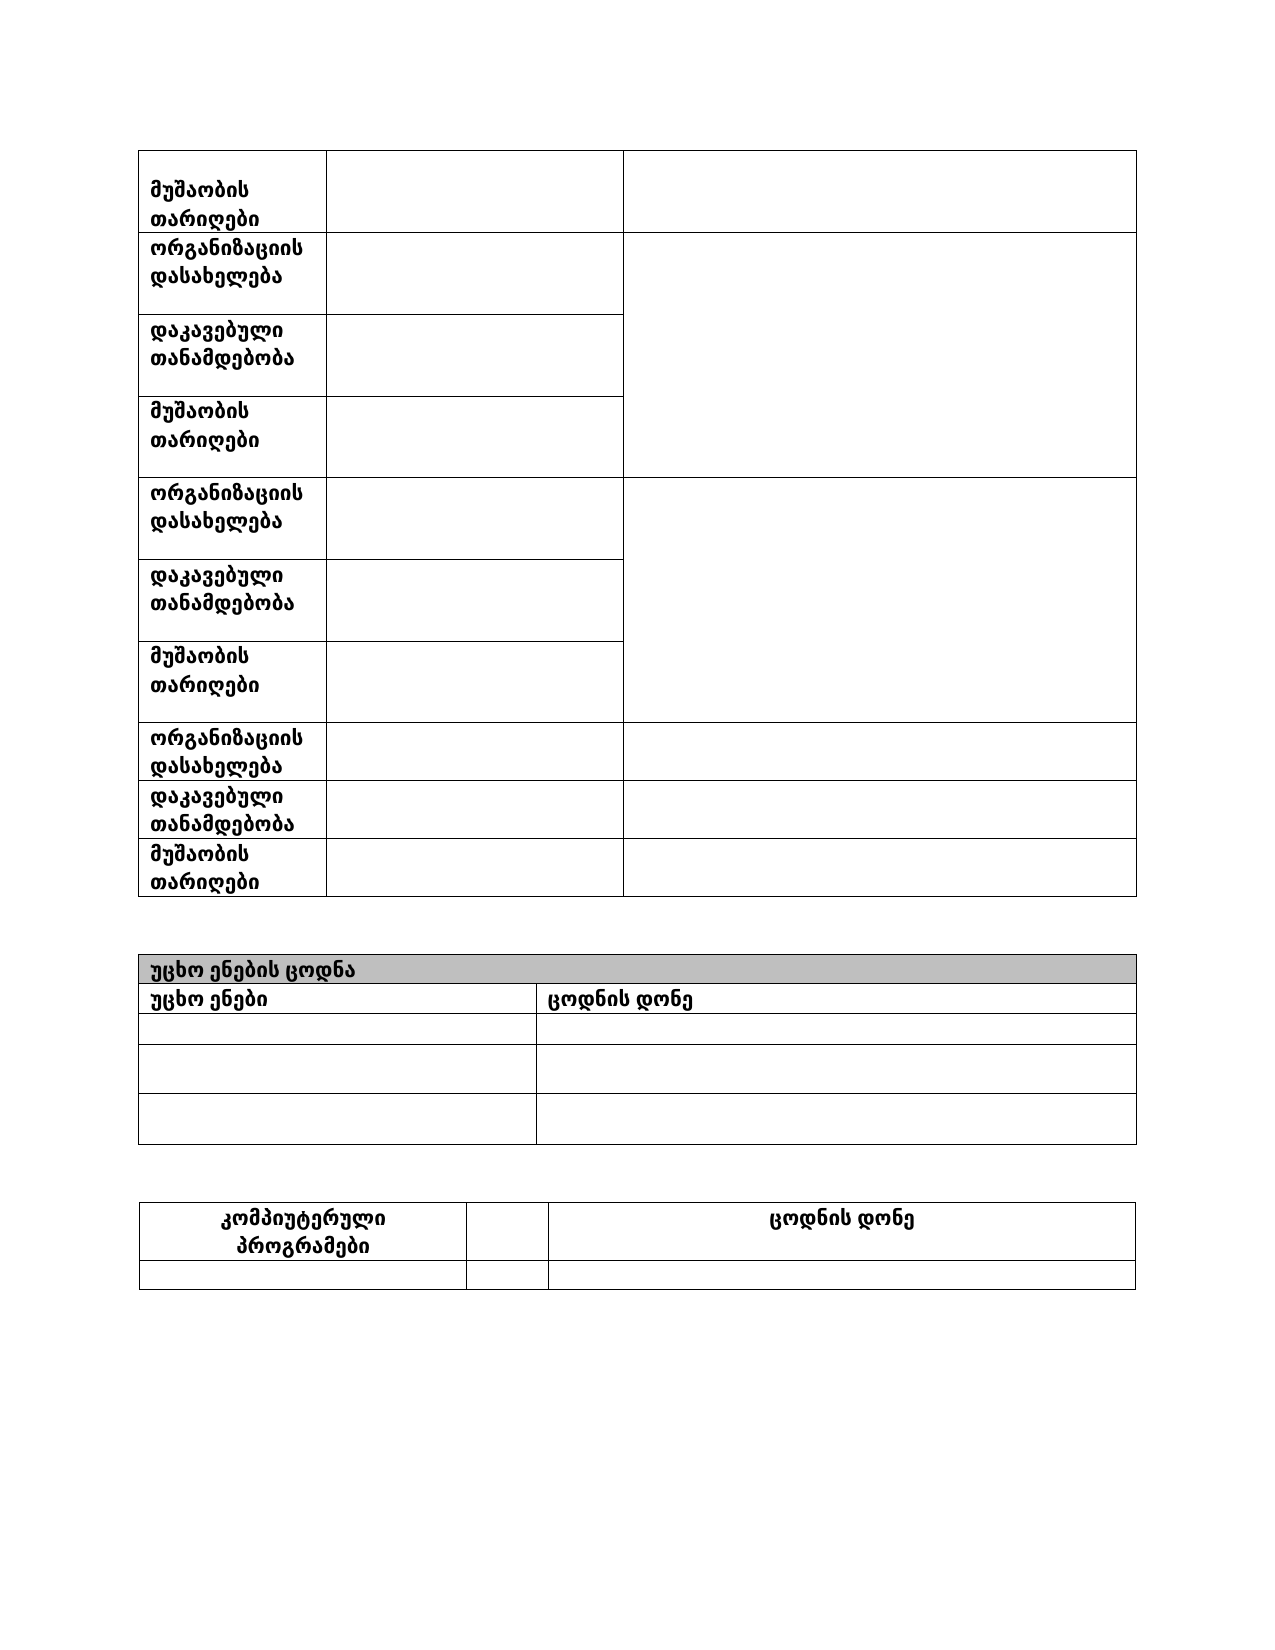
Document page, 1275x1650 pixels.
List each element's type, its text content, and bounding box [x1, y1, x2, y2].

table_cell [624, 723, 1136, 780]
table_cell [327, 839, 623, 896]
table_cell მუშაობის თარიღები [139, 642, 326, 722]
table_cell [549, 1261, 1135, 1289]
table_cell [467, 1261, 548, 1289]
table_cell [327, 781, 623, 838]
table_cell [139, 1045, 536, 1093]
table_cell [327, 478, 623, 559]
table_cell ცოდნის დონე [537, 984, 1136, 1013]
table_header კომპიუტერული პროგრამები [140, 1203, 466, 1260]
table_cell [140, 1261, 466, 1289]
table_cell უცხო ენები [139, 984, 536, 1013]
table_cell მუშაობის თარიღები [139, 397, 326, 477]
table_cell დაკავებული თანამდებობა [139, 781, 326, 838]
table_cell ორგანიზაციის დასახელება [139, 478, 326, 559]
table_cell [327, 723, 623, 780]
table_cell დაკავებული თანამდებობა [139, 560, 326, 641]
table_cell [327, 151, 623, 232]
table_cell [327, 560, 623, 641]
table_cell [139, 1014, 536, 1043]
table_cell [327, 315, 623, 396]
table_header [467, 1203, 548, 1260]
table_header ცოდნის დონე [549, 1203, 1135, 1260]
table_cell [624, 233, 1136, 477]
table_cell მუშაობის თარიღები [139, 151, 326, 232]
table_cell მუშაობის თარიღები [139, 839, 326, 896]
table_cell [624, 839, 1136, 896]
table_cell [327, 397, 623, 477]
table_cell [537, 1045, 1136, 1093]
table_cell [327, 642, 623, 722]
table_header უცხო ენების ცოდნა [139, 955, 1136, 983]
table_cell [139, 1094, 536, 1144]
table_cell [624, 478, 1136, 722]
table_cell [537, 1094, 1136, 1144]
table_cell [624, 781, 1136, 838]
table_cell [537, 1014, 1136, 1043]
table_cell ორგანიზაციის დასახელება [139, 233, 326, 314]
table_cell [327, 233, 623, 314]
table_cell დაკავებული თანამდებობა [139, 315, 326, 396]
table_cell ორგანიზაციის დასახელება [139, 723, 326, 780]
